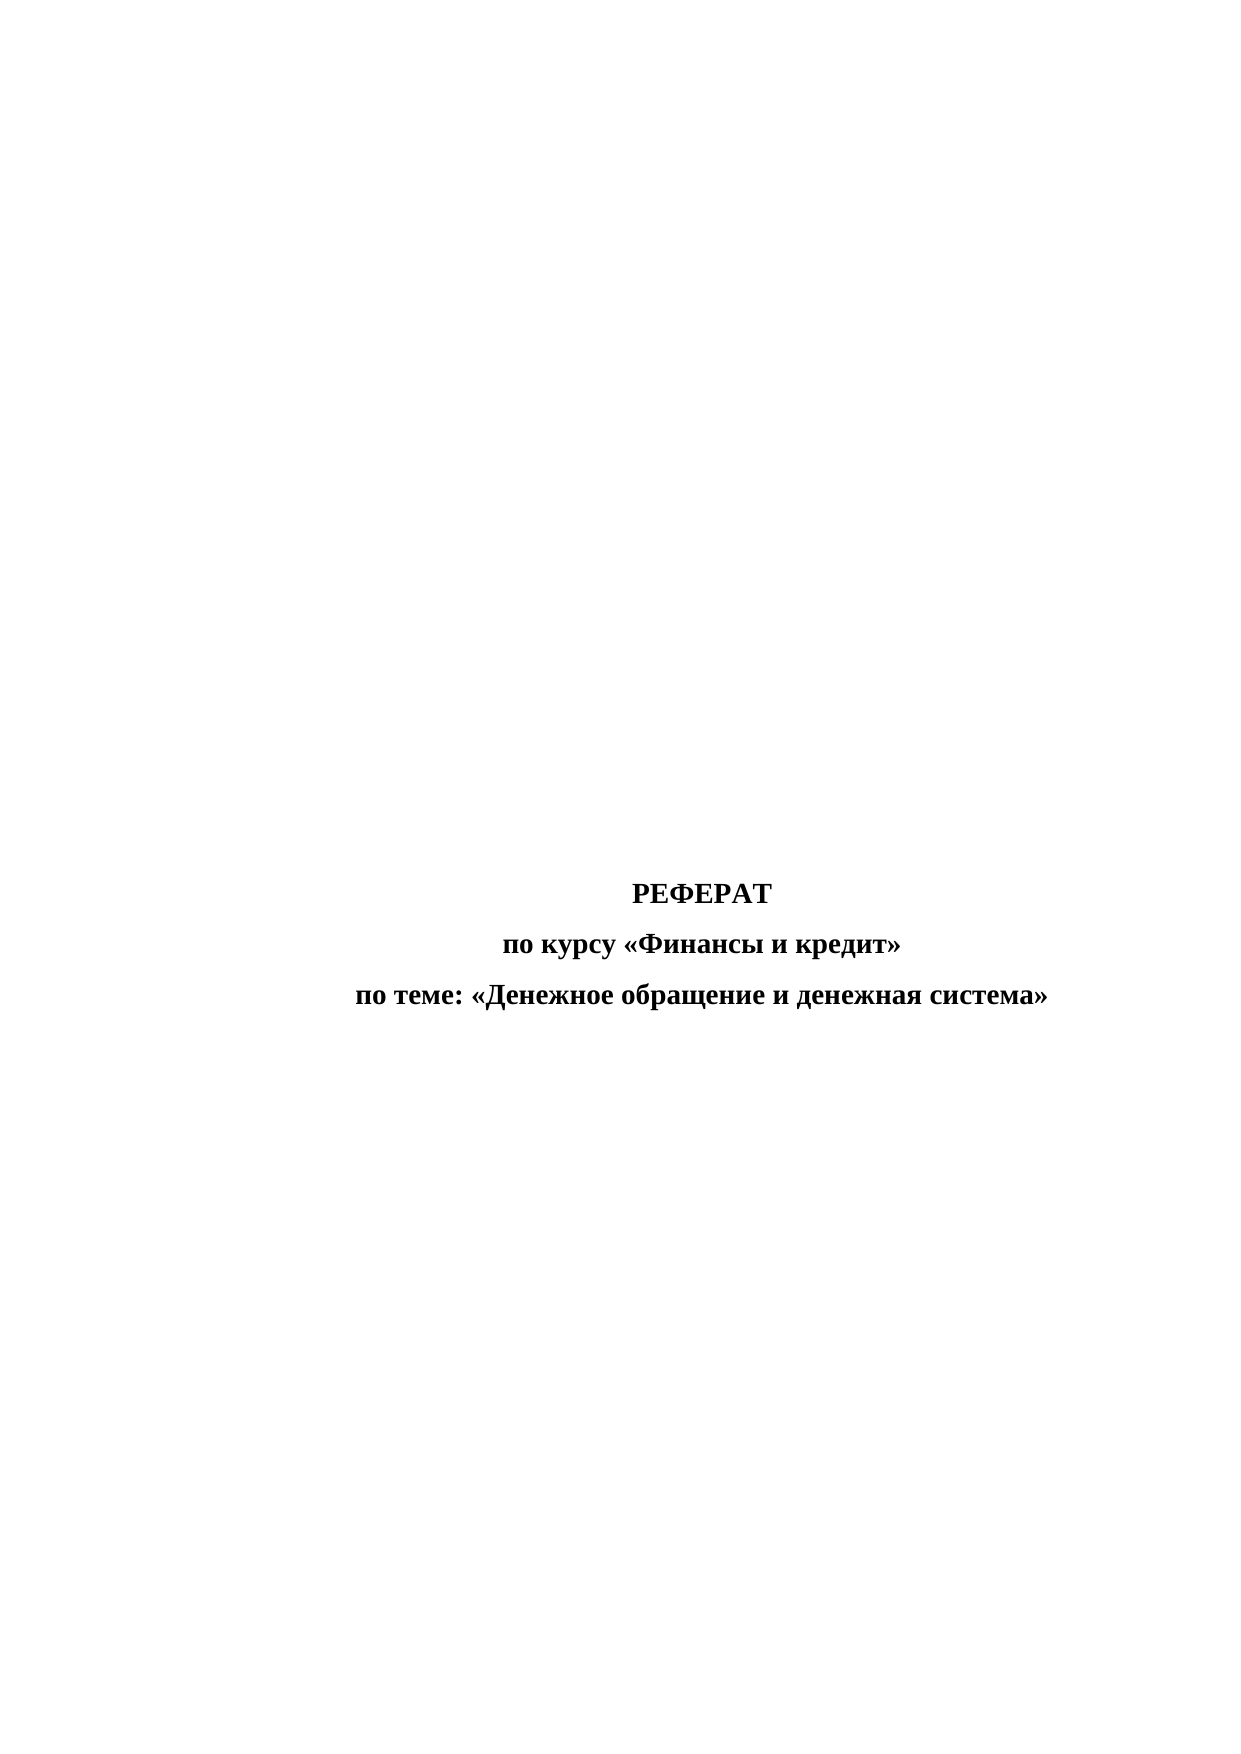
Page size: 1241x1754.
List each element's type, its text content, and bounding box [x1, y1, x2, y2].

text РЕФЕРАТ [177, 876, 1152, 910]
text по курсу «Финансы и кредит» [177, 926, 1152, 960]
text по теме: «Денежное обращение и денежная система» [177, 977, 1152, 1010]
